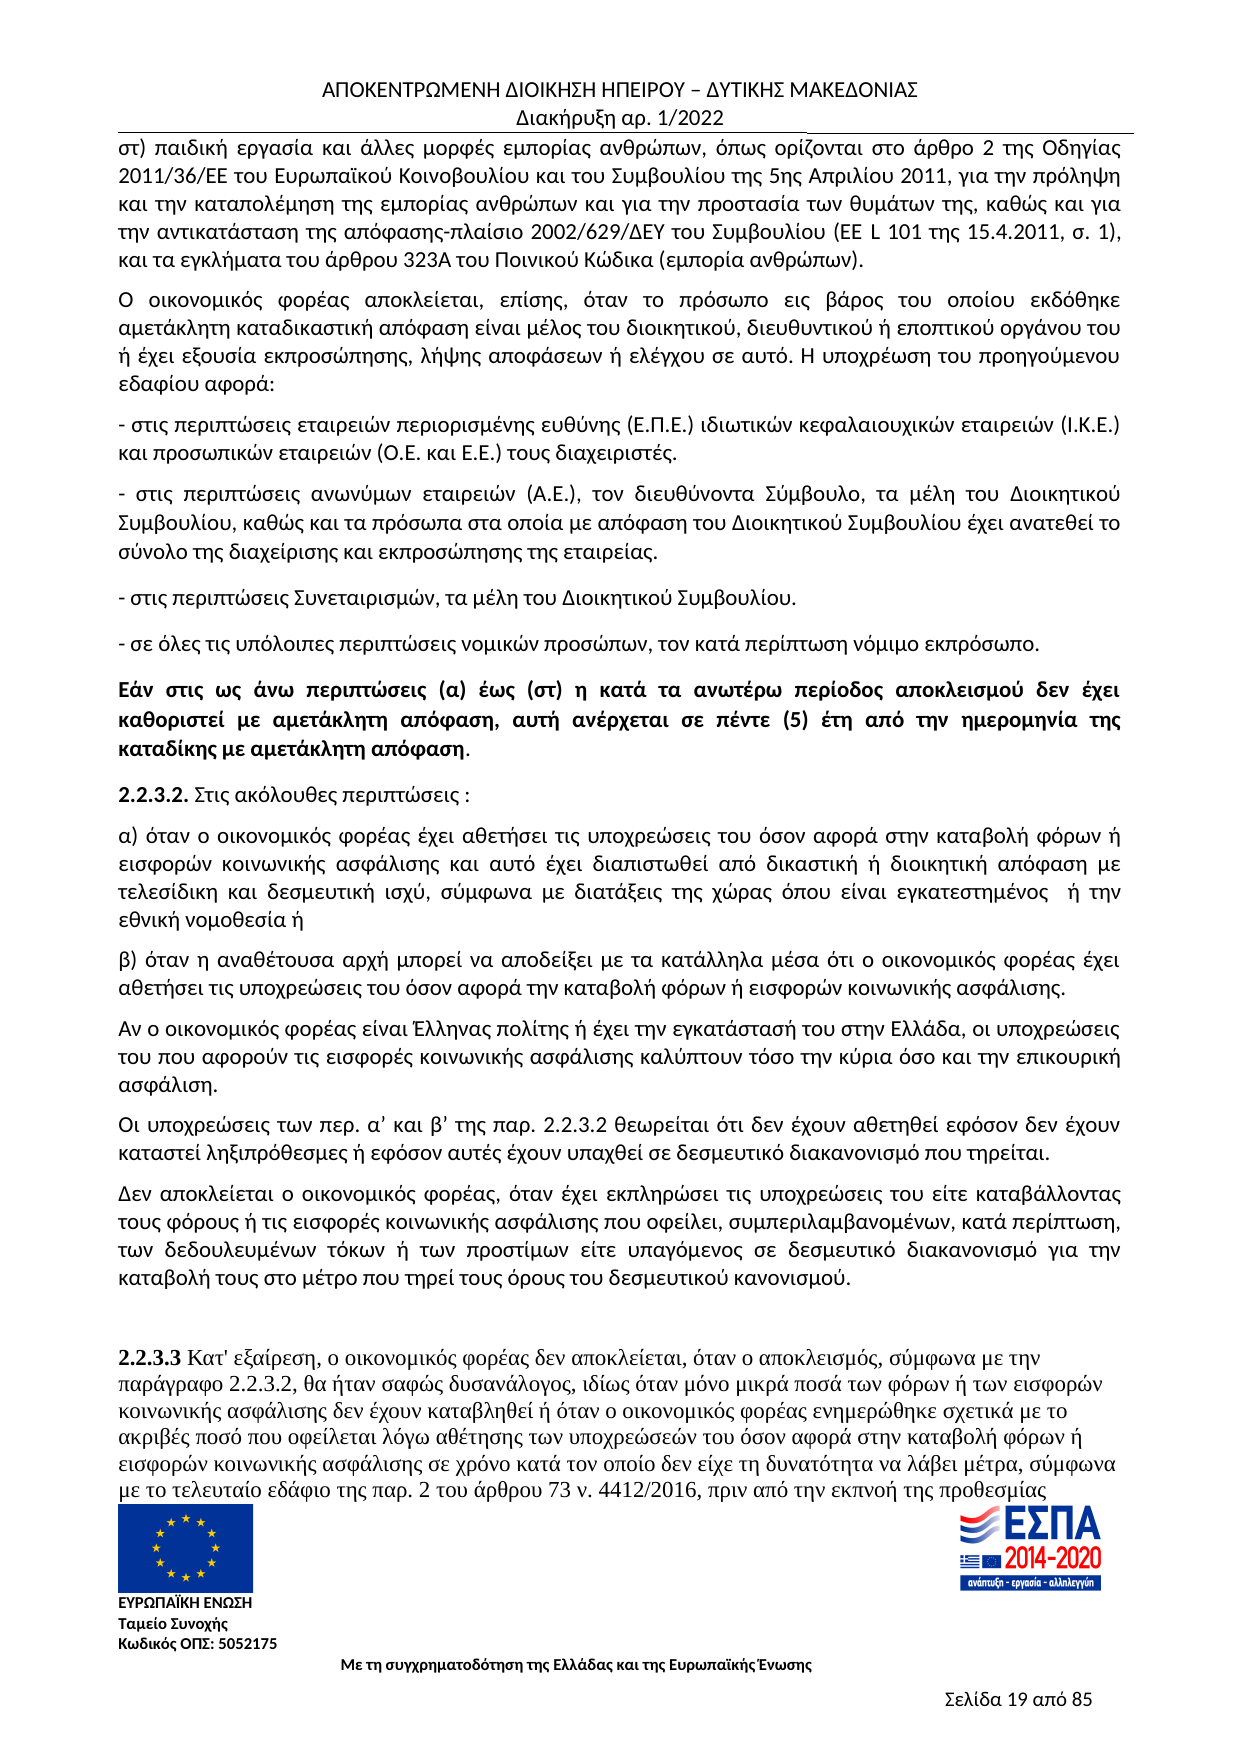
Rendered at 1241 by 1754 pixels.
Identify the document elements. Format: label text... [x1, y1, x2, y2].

text Εάν στις ως άνω περιπτώσεις (α) έως (στ) η κατά τα ανωτέρω περίοδος αποκλεισμού δεν έχει καθοριστεί με αμετάκλητη απόφαση, αυτή ανέρχεται σε πέντε (5) έτη από την ημερομηνία της καταδίκης με αμετάκλητη απόφαση. [118, 676, 1122, 762]
text 2.2.3.2. Στις ακόλουθες περιπτώσεις : [118, 780, 1122, 808]
picture [118, 1504, 254, 1593]
text Δεν αποκλείεται ο οικονομικός φορέας, όταν έχει εκπληρώσει τις υποχρεώσεις του είτε καταβάλλοντας τους φόρους ή τις εισφορές κοινωνικής ασφάλισης που οφείλει, συμπεριλαμβανομένων, κατά περίπτωση, των δεδουλευμένων τόκων ή των προστίμων είτε υπαγόμενος σε δεσμευτικό διακανονισμό για την καταβολή τους στο μέτρο που τηρεί τους όρους του δεσμευτικού κανονισμού. [118, 1179, 1122, 1291]
text α) όταν ο οικονομικός φορέας έχει αθετήσει τις υποχρεώσεις του όσον αφορά στην καταβολή φόρων ή εισφορών κοινωνικής ασφάλισης και αυτό έχει διαπιστωθεί από δικαστική ή διοικητική απόφαση με τελεσίδικη και δεσμευτική ισχύ, σύμφωνα με διατάξεις της χώρας όπου είναι εγκατεστημένος ή την εθνική νομοθεσία ή [118, 821, 1122, 933]
text Οι υποχρεώσεις των περ. α’ και β’ της παρ. 2.2.3.2 θεωρείται ότι δεν έχουν αθετηθεί εφόσον δεν έχουν καταστεί ληξιπρόθεσμες ή εφόσον αυτές έχουν υπαχθεί σε δεσμευτικό διακανονισμό που τηρείται. [118, 1111, 1122, 1167]
text - στις περιπτώσεις Συνεταιρισμών, τα μέλη του Διοικητικού Συμβουλίου. [118, 583, 1122, 611]
text Αν ο οικονομικός φορέας είναι Έλληνας πολίτης ή έχει την εγκατάστασή του στην Ελλάδα, οι υποχρεώσεις του που αφορούν τις εισφορές κοινωνικής ασφάλισης καλύπτουν τόσο την κύρια όσο και την επικουρική ασφάλιση. [118, 1014, 1122, 1098]
text Ο οικονομικός φορέας αποκλείεται, επίσης, όταν το πρόσωπο εις βάρος του οποίου εκδόθηκε αμετάκλητη καταδικαστική απόφαση είναι μέλος του διοικητικού, διευθυντικού ή εποπτικού οργάνου του ή έχει εξουσία εκπροσώπησης, λήψης αποφάσεων ή ελέγχου σε αυτό. Η υποχρέωση του προηγούμενου εδαφίου αφορά: [118, 286, 1122, 398]
text β) όταν η αναθέτουσα αρχή μπορεί να αποδείξει με τα κατάλληλα μέσα ότι ο οικονομικός φορέας έχει αθετήσει τις υποχρεώσεις του όσον αφορά την καταβολή φόρων ή εισφορών κοινωνικής ασφάλισης. [118, 945, 1122, 1001]
text - σε όλες τις υπόλοιπες περιπτώσεις νομικών προσώπων, τον κατά περίπτωση νόμιμο εκπρόσωπο. [118, 629, 1122, 657]
text - στις περιπτώσεις εταιρειών περιορισμένης ευθύνης (Ε.Π.Ε.) ιδιωτικών κεφαλαιουχικών εταιρειών (Ι.Κ.Ε.) και προσωπικών εταιρειών (Ο.Ε. και Ε.Ε.) τους διαχειριστές. [118, 410, 1122, 466]
text - στις περιπτώσεις ανωνύμων εταιρειών (Α.Ε.), τον διευθύνοντα Σύμβουλο, τα μέλη του Διοικητικού Συμβουλίου, καθώς και τα πρόσωπα στα οποία με απόφαση του Διοικητικού Συμβουλίου έχει ανατεθεί το σύνολο της διαχείρισης και εκπροσώπησης της εταιρείας. [118, 479, 1122, 565]
text στ) παιδική εργασία και άλλες μορφές εμπορίας ανθρώπων, όπως ορίζονται στο άρθρο 2 της Οδηγίας 2011/36/ΕΕ του Ευρωπαϊκού Κοινοβουλίου και του Συμβουλίου της 5ης Απριλίου 2011, για την πρόληψη και την καταπολέμηση της εμπορίας ανθρώπων και για την προστασία των θυμάτων της, καθώς και για την αντικατάσταση της απόφασης-πλαίσιο 2002/629/ΔΕΥ του Συμβουλίου (ΕΕ L 101 της 15.4.2011, σ. 1), και τα εγκλήματα του άρθρου 323Α του Ποινικού Κώδικα (εμπορία ανθρώπων). [118, 133, 1122, 273]
picture [956, 1504, 1105, 1593]
